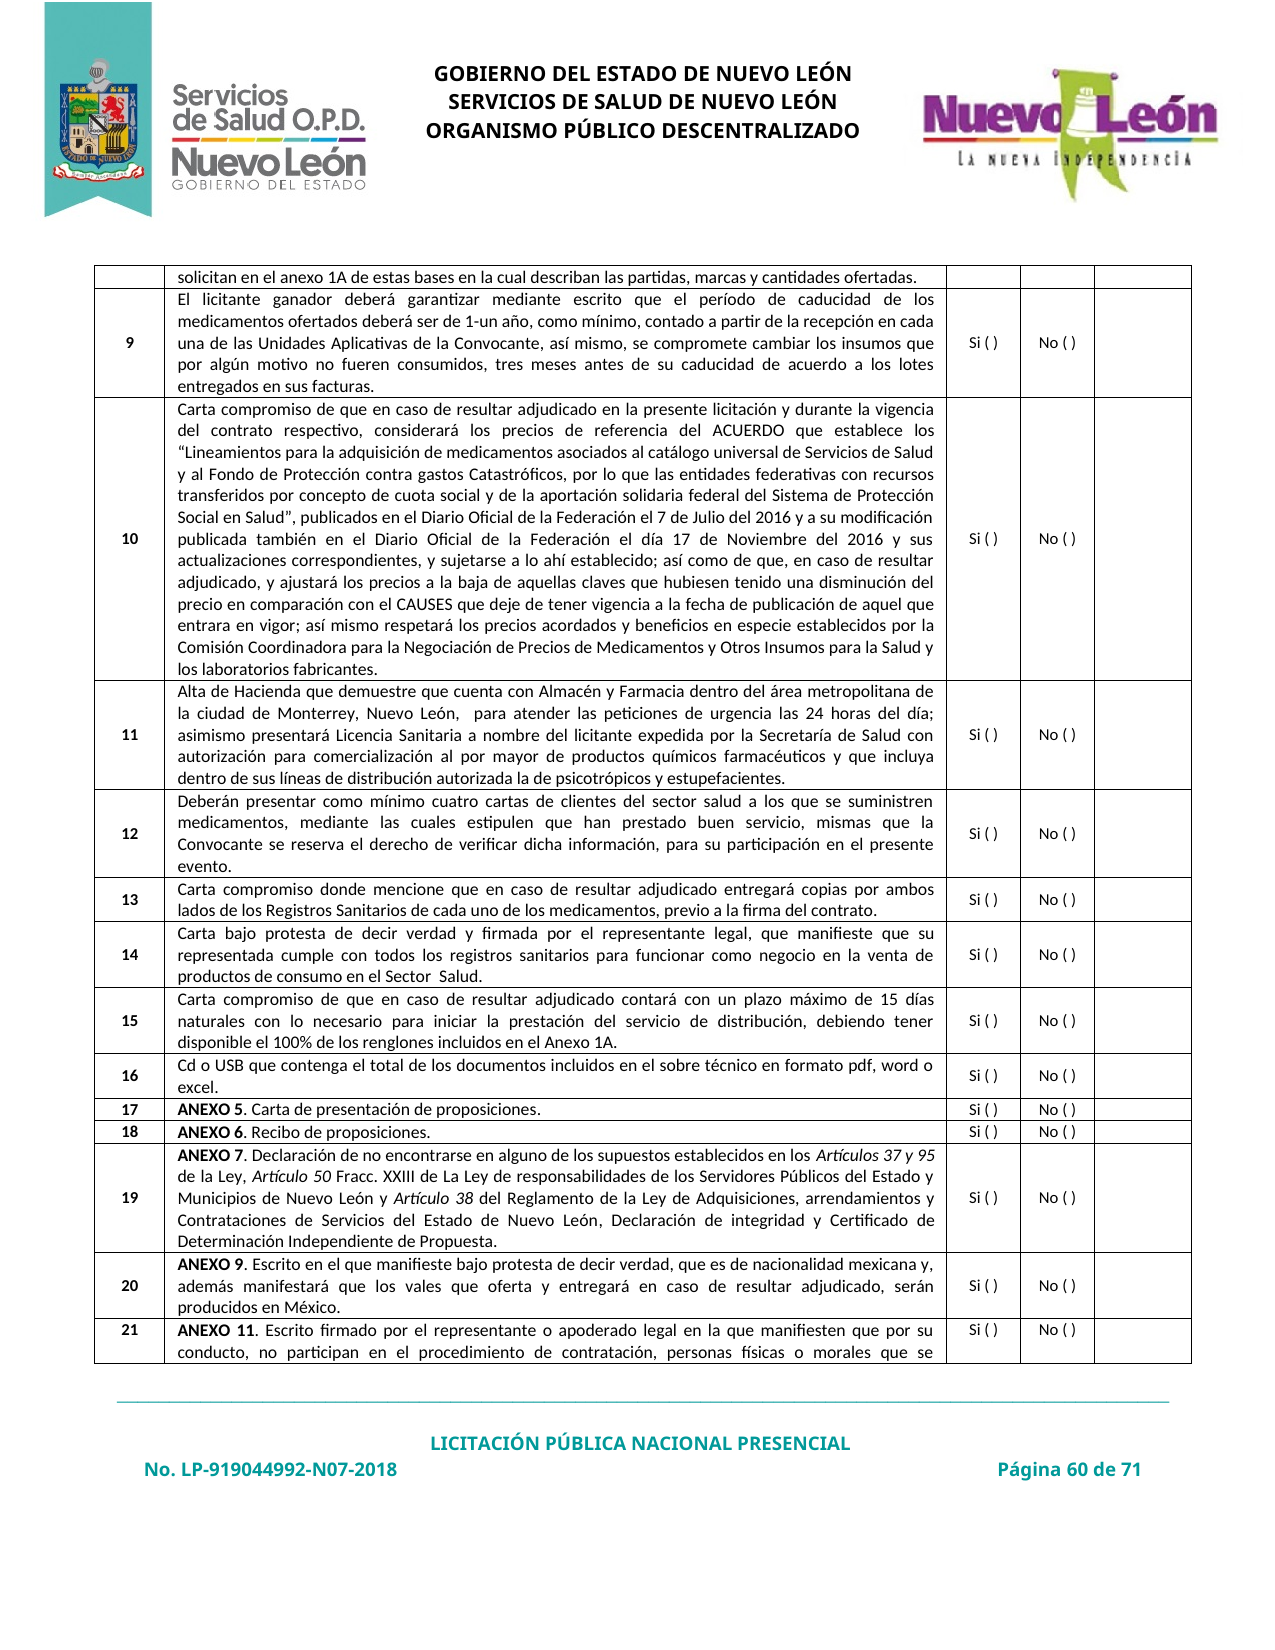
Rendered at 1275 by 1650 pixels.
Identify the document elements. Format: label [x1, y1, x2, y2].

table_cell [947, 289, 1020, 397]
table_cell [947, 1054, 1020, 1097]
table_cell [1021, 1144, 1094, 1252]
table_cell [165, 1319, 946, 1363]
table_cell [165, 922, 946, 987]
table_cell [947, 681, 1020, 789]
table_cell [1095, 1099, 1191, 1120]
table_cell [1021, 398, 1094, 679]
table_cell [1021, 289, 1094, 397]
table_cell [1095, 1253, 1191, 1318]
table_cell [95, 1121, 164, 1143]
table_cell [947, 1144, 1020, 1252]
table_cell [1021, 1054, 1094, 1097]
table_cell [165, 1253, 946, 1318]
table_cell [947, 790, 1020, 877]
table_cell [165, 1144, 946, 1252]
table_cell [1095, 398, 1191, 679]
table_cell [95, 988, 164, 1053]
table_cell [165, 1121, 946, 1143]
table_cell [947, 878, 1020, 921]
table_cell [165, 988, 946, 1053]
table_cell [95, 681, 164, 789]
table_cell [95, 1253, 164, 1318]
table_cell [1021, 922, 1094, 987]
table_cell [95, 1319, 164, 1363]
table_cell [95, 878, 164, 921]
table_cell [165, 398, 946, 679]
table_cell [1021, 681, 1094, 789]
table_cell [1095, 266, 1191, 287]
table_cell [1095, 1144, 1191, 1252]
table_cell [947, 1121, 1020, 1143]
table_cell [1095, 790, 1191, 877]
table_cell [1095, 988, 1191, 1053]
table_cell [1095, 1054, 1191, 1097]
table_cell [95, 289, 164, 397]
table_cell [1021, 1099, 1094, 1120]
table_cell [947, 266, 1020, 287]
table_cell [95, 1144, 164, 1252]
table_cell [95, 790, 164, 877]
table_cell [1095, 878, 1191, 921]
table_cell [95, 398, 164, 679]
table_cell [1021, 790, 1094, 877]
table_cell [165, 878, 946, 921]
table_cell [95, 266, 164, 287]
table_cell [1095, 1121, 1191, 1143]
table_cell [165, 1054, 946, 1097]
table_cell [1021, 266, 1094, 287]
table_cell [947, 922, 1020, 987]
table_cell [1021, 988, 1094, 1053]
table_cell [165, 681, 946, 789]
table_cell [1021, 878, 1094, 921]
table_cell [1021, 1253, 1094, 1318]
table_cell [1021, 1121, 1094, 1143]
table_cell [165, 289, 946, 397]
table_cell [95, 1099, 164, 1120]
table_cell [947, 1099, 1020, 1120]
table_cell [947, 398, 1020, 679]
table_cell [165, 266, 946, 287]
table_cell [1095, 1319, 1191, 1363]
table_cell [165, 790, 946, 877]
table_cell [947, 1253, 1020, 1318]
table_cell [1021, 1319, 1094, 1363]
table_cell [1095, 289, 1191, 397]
picture [15, 2, 1249, 229]
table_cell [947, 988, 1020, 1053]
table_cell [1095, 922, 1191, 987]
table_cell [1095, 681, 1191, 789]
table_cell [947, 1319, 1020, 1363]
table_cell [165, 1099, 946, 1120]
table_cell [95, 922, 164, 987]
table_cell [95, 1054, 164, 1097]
